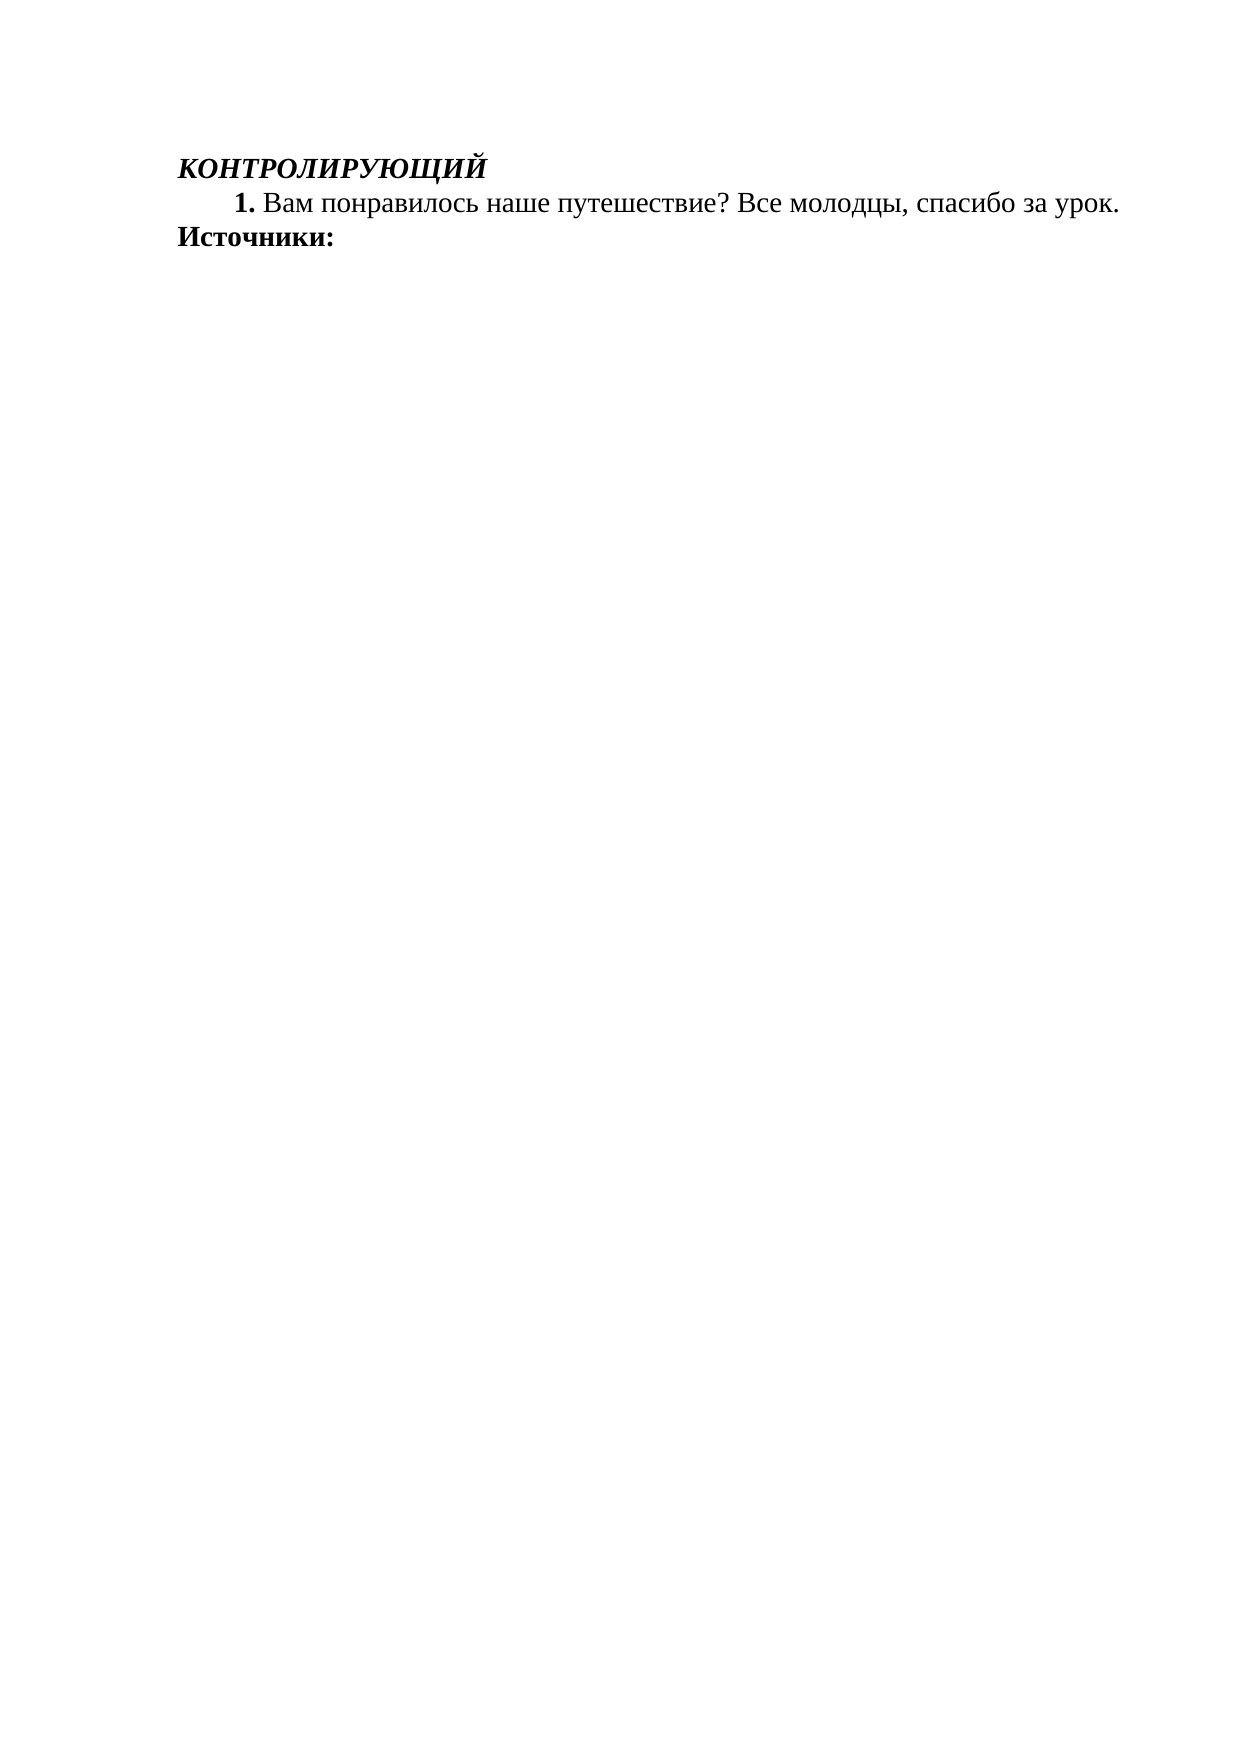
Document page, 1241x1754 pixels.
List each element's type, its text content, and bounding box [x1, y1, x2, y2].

text Источники: [177, 219, 1152, 252]
text 1. Вам понравилось наше путешествие? Все молодцы, спасибо за урок. [233, 185, 1152, 219]
text КОНТРОЛИРУЮЩИЙ [177, 152, 1152, 185]
